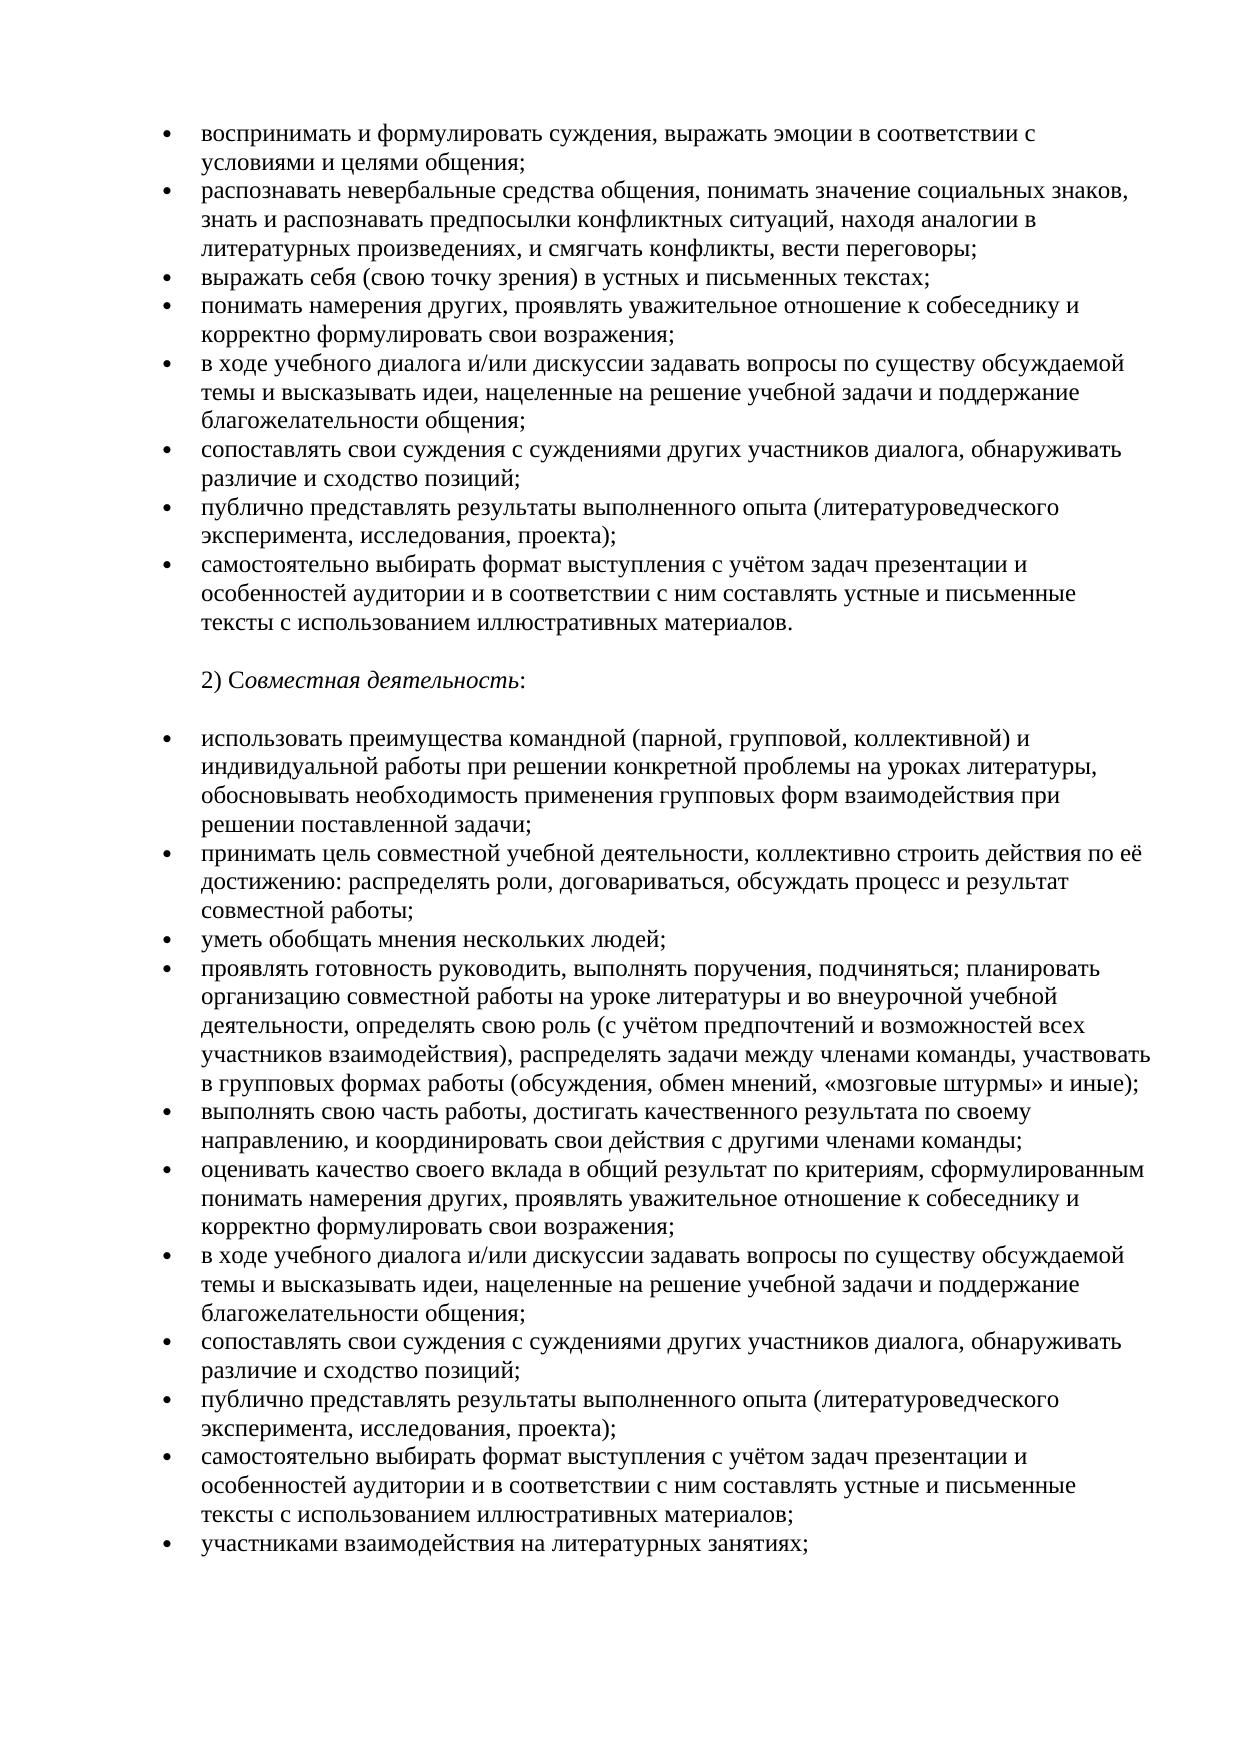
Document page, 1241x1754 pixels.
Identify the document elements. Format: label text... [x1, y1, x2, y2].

list участниками взаимодействия на литературных занятиях; [163, 1528, 1152, 1556]
list уметь обобщать мнения нескольких людей; [163, 924, 1152, 953]
list выполнять свою часть работы, достигать качественного результата по своему направлению, и координировать свои действия с другими членами команды; [163, 1096, 1152, 1154]
list публично представлять результаты выполненного опыта (литературоведческого эксперимента, исследования, проекта); [163, 492, 1152, 549]
list самостоятельно выбирать формат выступления с учётом задач презентации и особенностей аудитории и в соответствии с ним составлять устные и письменные тексты с использованием иллюстративных материалов. [163, 549, 1152, 636]
list сопоставлять свои суждения с суждениями других участников диалога, обнаруживать различие и сходство позиций; [163, 1326, 1152, 1384]
list принимать цель совместной учебной деятельности, коллективно строить действия по её достижению: распределять роли, договариваться, обсуждать процесс и результат совместной работы; [163, 838, 1152, 924]
list публично представлять результаты выполненного опыта (литературоведческого эксперимента, исследования, проекта); [163, 1384, 1152, 1441]
list в ходе учебного диалога и/или дискуссии задавать вопросы по существу обсуждаемой темы и высказывать идеи, нацеленные на решение учебной задачи и поддержание благожелательности общения; [163, 1240, 1152, 1326]
list сопоставлять свои суждения с суждениями других участников диалога, обнаруживать различие и сходство позиций; [163, 434, 1152, 492]
list понимать намерения других, проявлять уважительное отношение к собеседнику и корректно формулировать свои возражения; [163, 291, 1152, 348]
list распознавать невербальные средства общения, понимать значение социальных знаков, знать и распознавать предпосылки конфликтных ситуаций, находя аналогии в литературных произведениях, и смягчать конфликты, вести переговоры; [163, 176, 1152, 262]
list использовать преимущества командной (парной, групповой, коллективной) и индивидуальной работы при решении конкретной проблемы на уроках литературы, обосновывать необходимость применения групповых форм взаимодействия при решении поставленной задачи; [163, 723, 1152, 838]
list оценивать качество своего вклада в общий результат по критериям, сформулированным понимать намерения других, проявлять уважительное отношение к собеседнику и корректно формулировать свои возражения; [163, 1154, 1152, 1240]
list выражать себя (свою точку зрения) в устных и письменных текстах; [163, 262, 1152, 291]
list воспринимать и формулировать суждения, выражать эмоции в соответствии с условиями и целями общения; [163, 118, 1152, 176]
list в ходе учебного диалога и/или дискуссии задавать вопросы по существу обсуждаемой темы и высказывать идеи, нацеленные на решение учебной задачи и поддержание благожелательности общения; [163, 348, 1152, 434]
list самостоятельно выбирать формат выступления с учётом задач презентации и особенностей аудитории и в соответствии с ним составлять устные и письменные тексты с использованием иллюстративных материалов; [163, 1441, 1152, 1528]
list проявлять готовность руководить, выполнять поручения, подчиняться; планировать организацию совместной работы на уроке литературы и во внеурочной учебной деятельности, определять свою роль (с учётом предпочтений и возможностей всех участников взаимодействия), распределять задачи между членами команды, участвовать в групповых формах работы (обсуждения, обмен мнений, «мозговые штурмы» и иные); [163, 953, 1152, 1096]
text 2) Совместная деятельность: [177, 665, 1152, 693]
